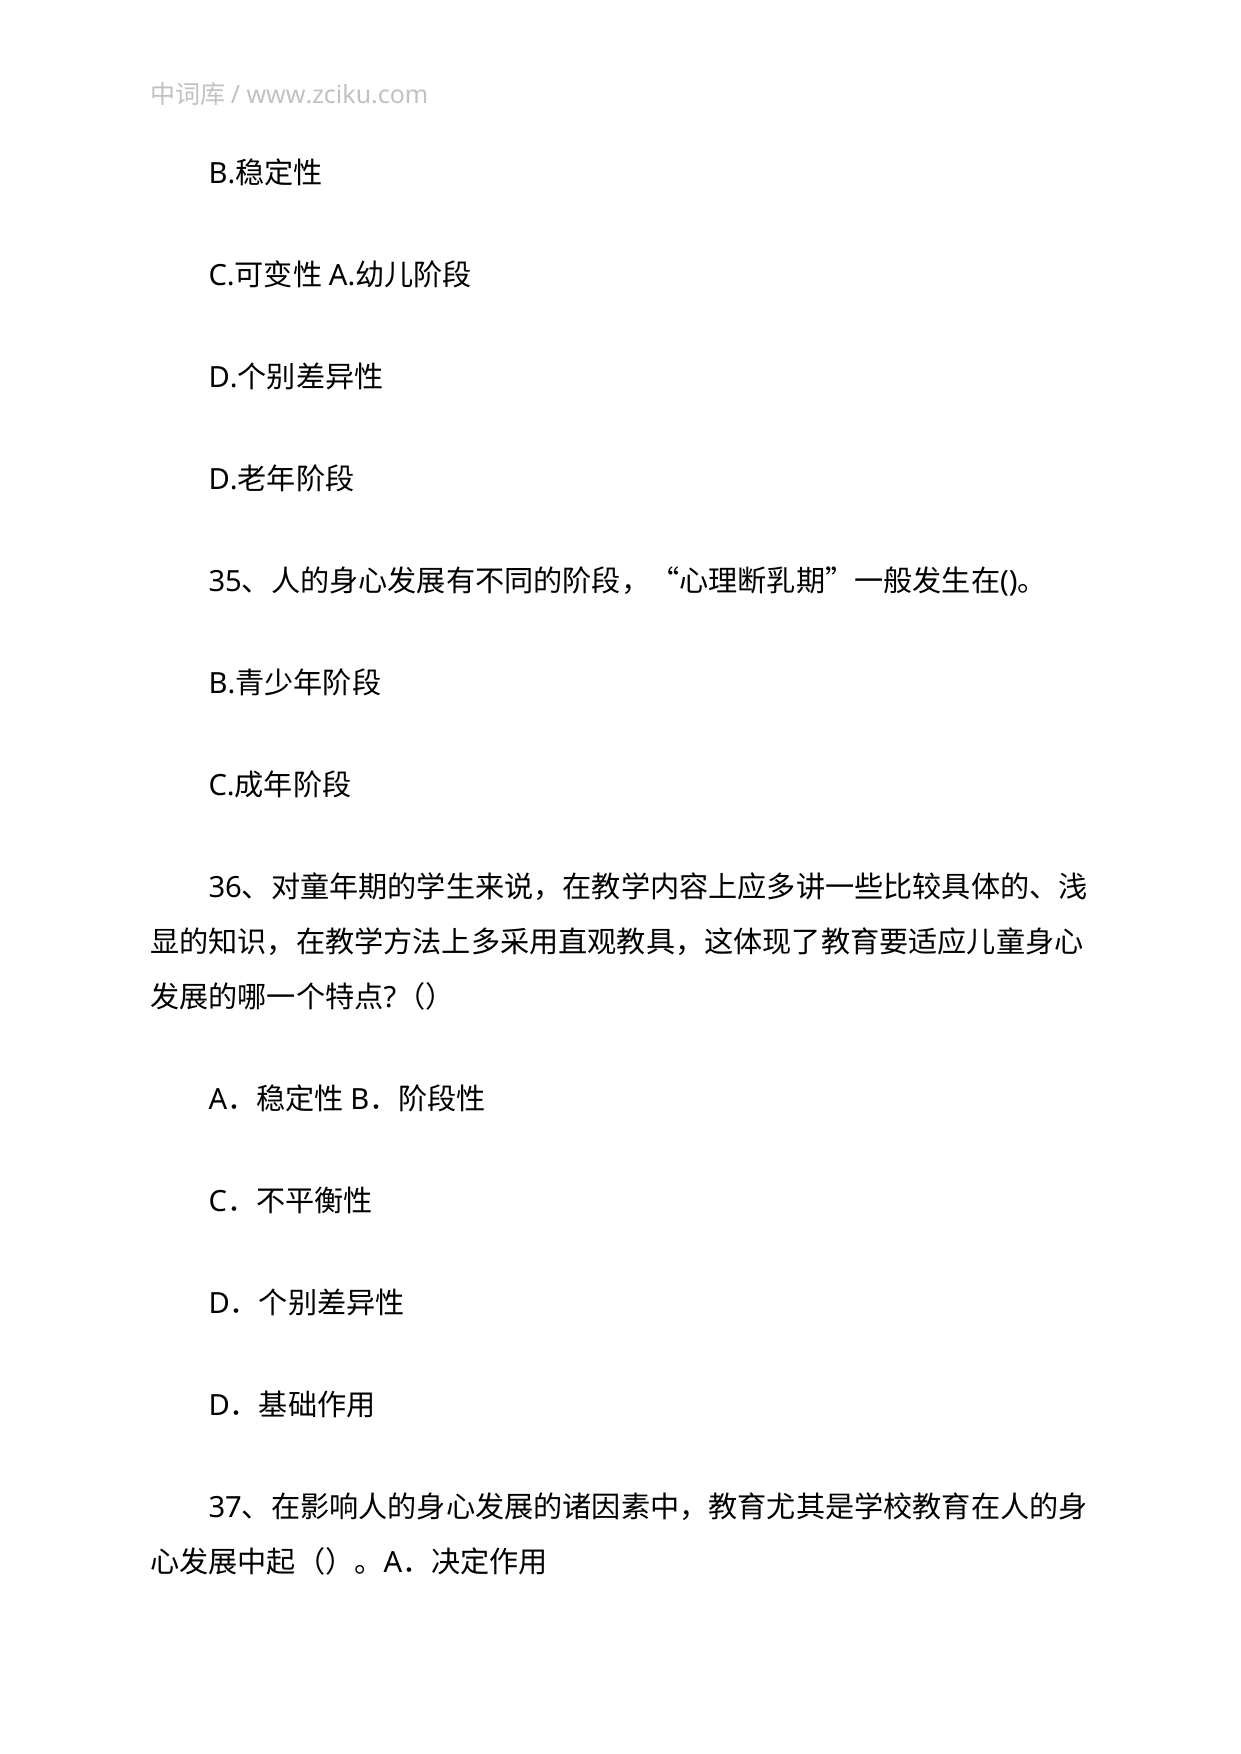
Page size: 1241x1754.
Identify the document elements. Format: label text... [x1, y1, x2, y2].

text 35、人的身心发展有不同的阶段，“心理断乳期”一般发生在()。 [150, 558, 1090, 600]
text D．基础作用 [150, 1382, 1090, 1424]
text D．个别差异性 [150, 1280, 1090, 1322]
text D.个别差异性 [150, 354, 1090, 396]
text D.老年阶段 [150, 456, 1090, 498]
text A．稳定性 B．阶段性 [150, 1076, 1090, 1118]
text 37、在影响人的身心发展的诸因素中，教育尤其是学校教育在人的身心发展中起（）。A．决定作用 [150, 1484, 1090, 1581]
text C.可变性 A.幼儿阶段 [150, 252, 1090, 294]
text 36、对童年期的学生来说，在教学内容上应多讲一些比较具体的、浅显的知识，在教学方法上多采用直观教具，这体现了教育要适应儿童身心发展的哪一个特点?（） [150, 864, 1090, 1016]
text C．不平衡性 [150, 1178, 1090, 1220]
text B.稳定性 [150, 150, 1090, 192]
text B.青少年阶段 [150, 660, 1090, 702]
text C.成年阶段 [150, 762, 1090, 804]
